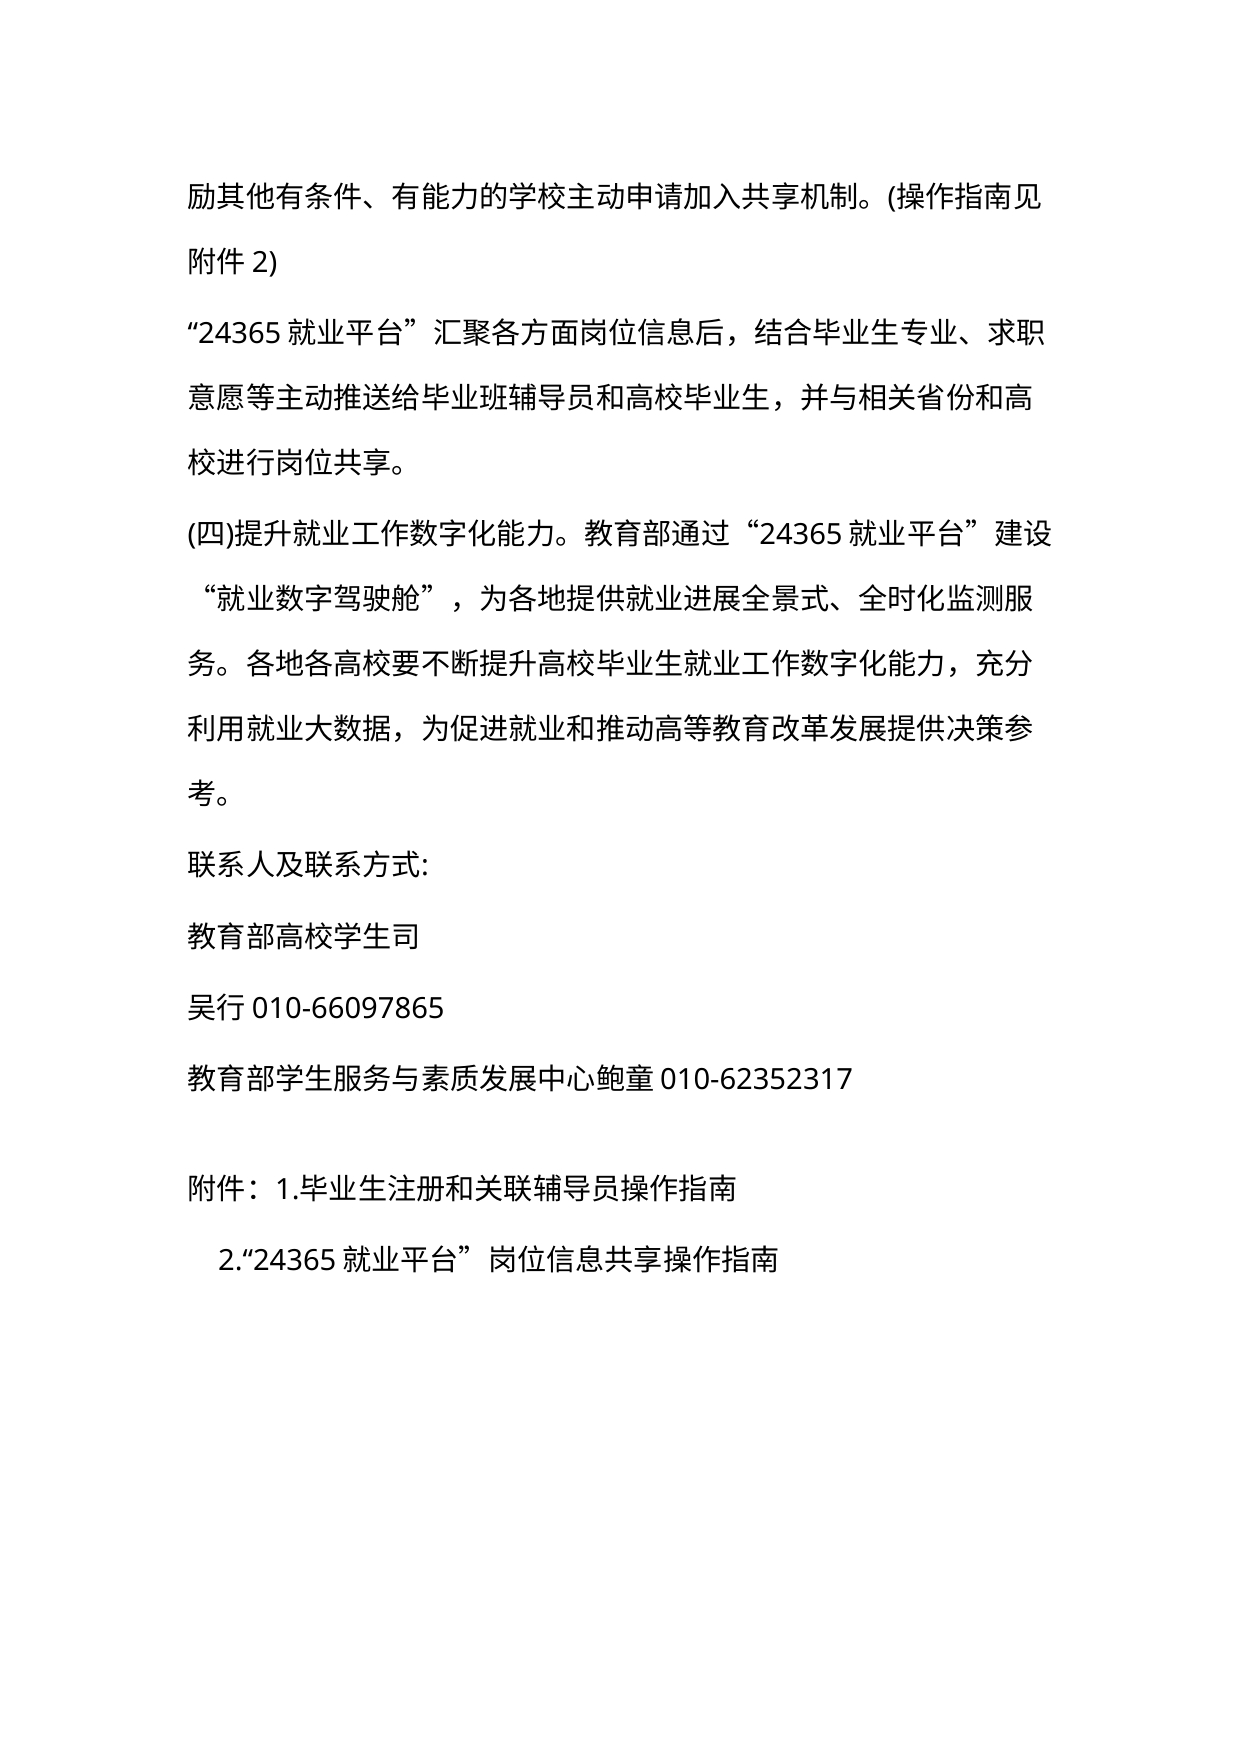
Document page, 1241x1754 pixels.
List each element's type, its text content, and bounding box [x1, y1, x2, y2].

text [187, 162, 1053, 292]
text 教育部学生服务与素质发展中心鲍童010-62352317 [187, 1044, 1053, 1109]
text (四)提升就业工作数字化能力。教育部通过“24365就业平台”建设“就业数字驾驶舱”，为各地提供就业进展全景式、全时化监测服务。各地各高校要不断提升高校毕业生就业工作数字化能力，充分利用就业大数据，为促进就业和推动高等教育改革发展提供决策参考。 [187, 499, 1053, 824]
text 联系人及联系方式: [187, 831, 1053, 896]
text “24365就业平台”汇聚各方面岗位信息后，结合毕业生专业、求职意愿等主动推送给毕业班辅导员和高校毕业生，并与相关省份和高校进行岗位共享。 [187, 298, 1053, 493]
text 2.“24365就业平台”岗位信息共享操作指南 [187, 1226, 1053, 1291]
text 附件：1.毕业生注册和关联辅导员操作指南 [187, 1154, 1053, 1219]
text 吴行010-66097865 [187, 973, 1053, 1038]
text 教育部高校学生司 [187, 902, 1053, 967]
